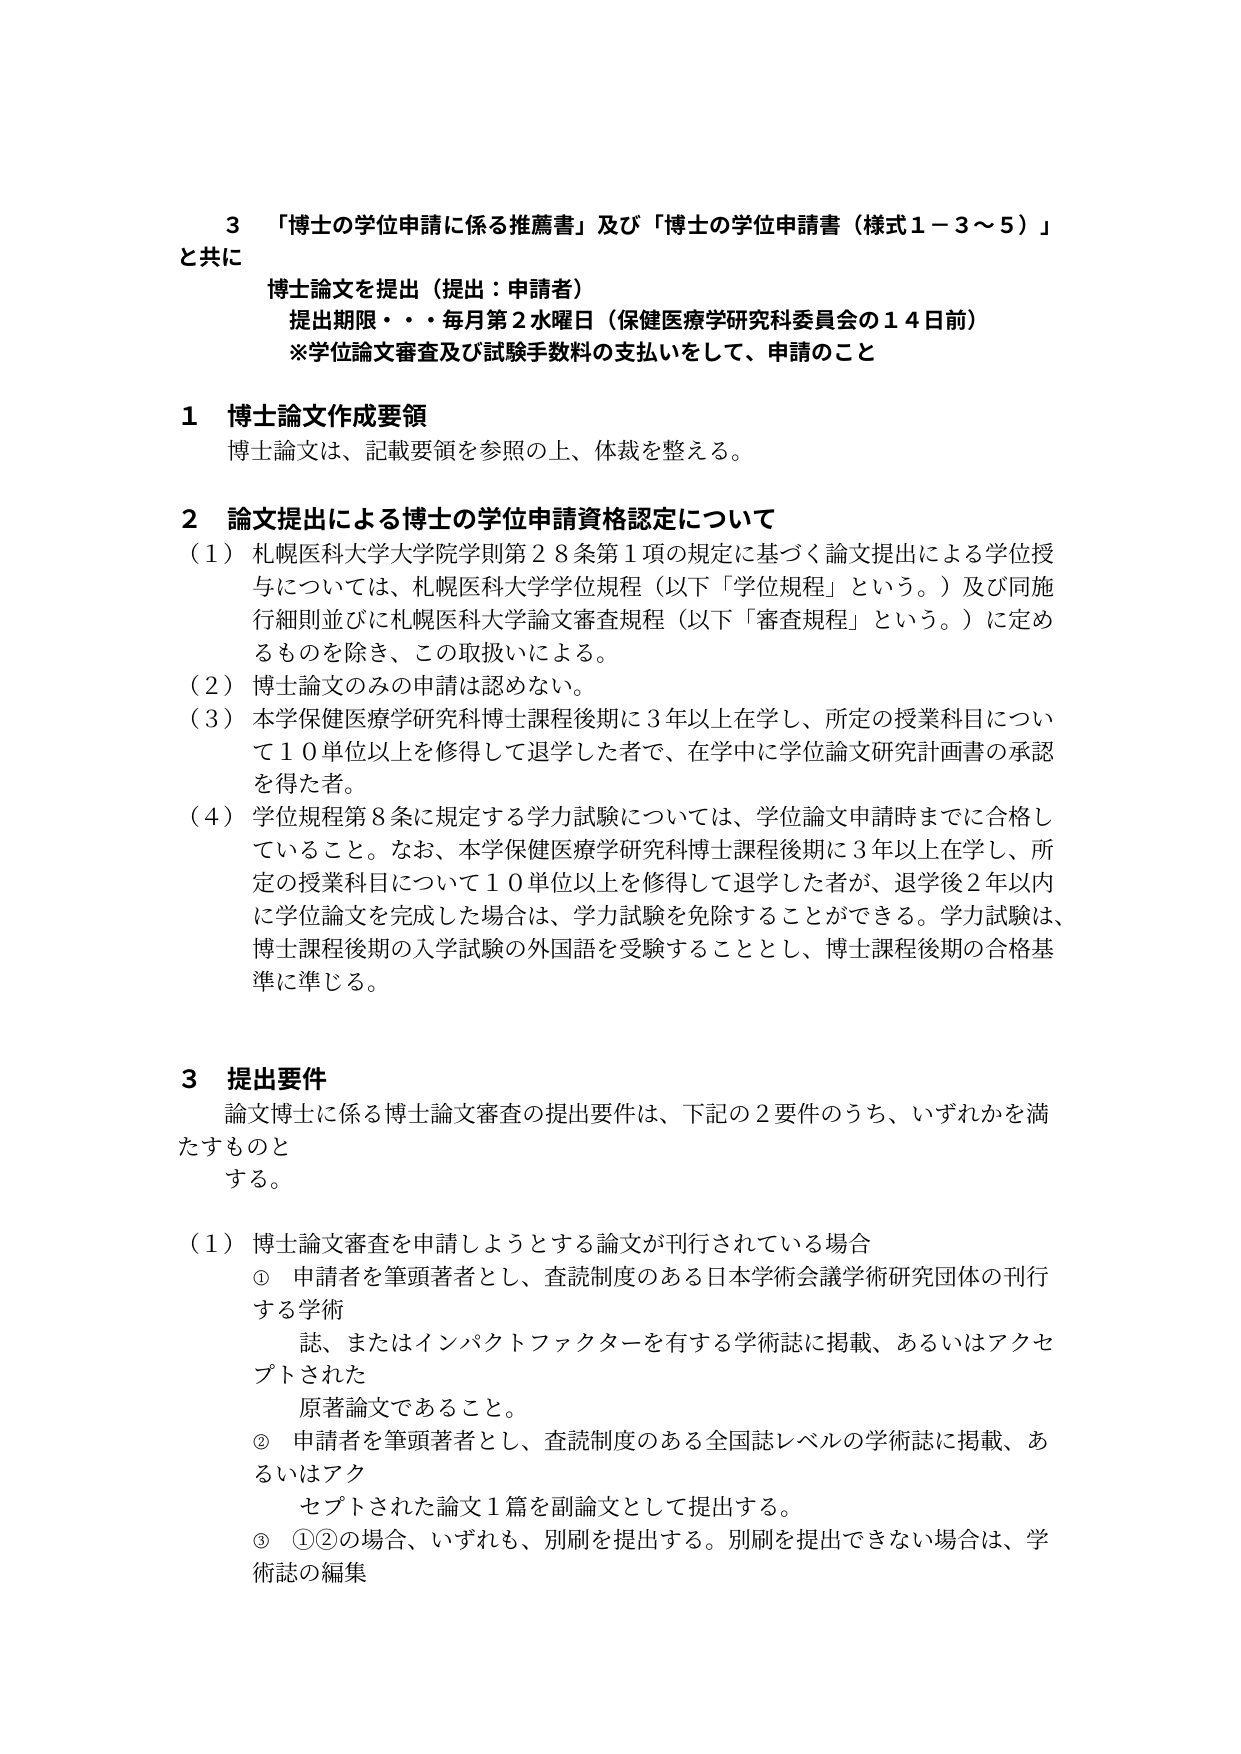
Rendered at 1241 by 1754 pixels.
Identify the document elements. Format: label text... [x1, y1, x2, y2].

list 博士論文審査を申請しようとする論文が刊行されている場合 [177, 1226, 1063, 1259]
text 論文博士に係る博士論文審査の提出要件は、下記の２要件のうち、いずれかを満たすものと [177, 1096, 1063, 1162]
text 博士論文は、記載要領を参照の上、体裁を整える。 [177, 433, 1063, 466]
list 誌、またはインパクトファクターを有する学術誌に掲載、あるいはアクセプトされた [252, 1325, 1063, 1391]
list 原著論文であること。 [252, 1391, 1063, 1423]
list 学位規程第８条に規定する学力試験については、学位論文申請時までに合格していること。なお、本学保健医療学研究科博士課程後期に３年以上在学し、所定の授業科目について１０単位以上を修得して退学した者が、退学後２年以内に学位論文を完成した場合は、学力試験を免除することができる。学力試験は、博士課程後期の入学試験の外国語を受験することとし、博士課程後期の合格基準に準じる。 [177, 799, 1063, 997]
text ３ 提出要件 [177, 1059, 1063, 1096]
text する。 [177, 1162, 1063, 1194]
text ※学位論文審査及び試験手数料の支払いをして、申請のこと [177, 335, 1063, 367]
text ２ 論文提出による博士の学位申請資格認定について [177, 500, 1063, 536]
list 本学保健医療学研究科博士課程後期に３年以上在学し、所定の授業科目について１０単位以上を修得して退学した者で、在学中に学位論文研究計画書の承認を得た者。 [177, 701, 1063, 799]
list 博士論文のみの申請は認めない。 [177, 668, 1063, 701]
text 提出期限・・・毎月第２水曜日（保健医療学研究科委員会の１４日前） [177, 303, 1063, 335]
list ① 申請者を筆頭著者とし、査読制度のある日本学術会議学術研究団体の刊行する学術 [252, 1259, 1063, 1325]
list セプトされた論文１篇を副論文として提出する。 [252, 1489, 1063, 1522]
list 札幌医科大学大学院学則第２８条第１項の規定に基づく論文提出による学位授与については、札幌医科大学学位規程（以下「学位規程」という。）及び同施行細則並びに札幌医科大学論文審査規程（以下「審査規程」という。）に定めるものを除き、この取扱いによる。 [177, 536, 1063, 668]
text ３ 「博士の学位申請に係る推薦書」及び「博士の学位申請書（様式１－３～５）」と共に [177, 208, 1063, 272]
text 博士論文を提出（提出：申請者） [177, 272, 1063, 303]
text １ 博士論文作成要領 [177, 397, 1063, 433]
list ② 申請者を筆頭著者とし、査読制度のある全国誌レベルの学術誌に掲載、あるいはアク [252, 1423, 1063, 1489]
list ③ ①②の場合、いずれも、別刷を提出する。別刷を提出できない場合は、学術誌の編集 [252, 1522, 1063, 1588]
